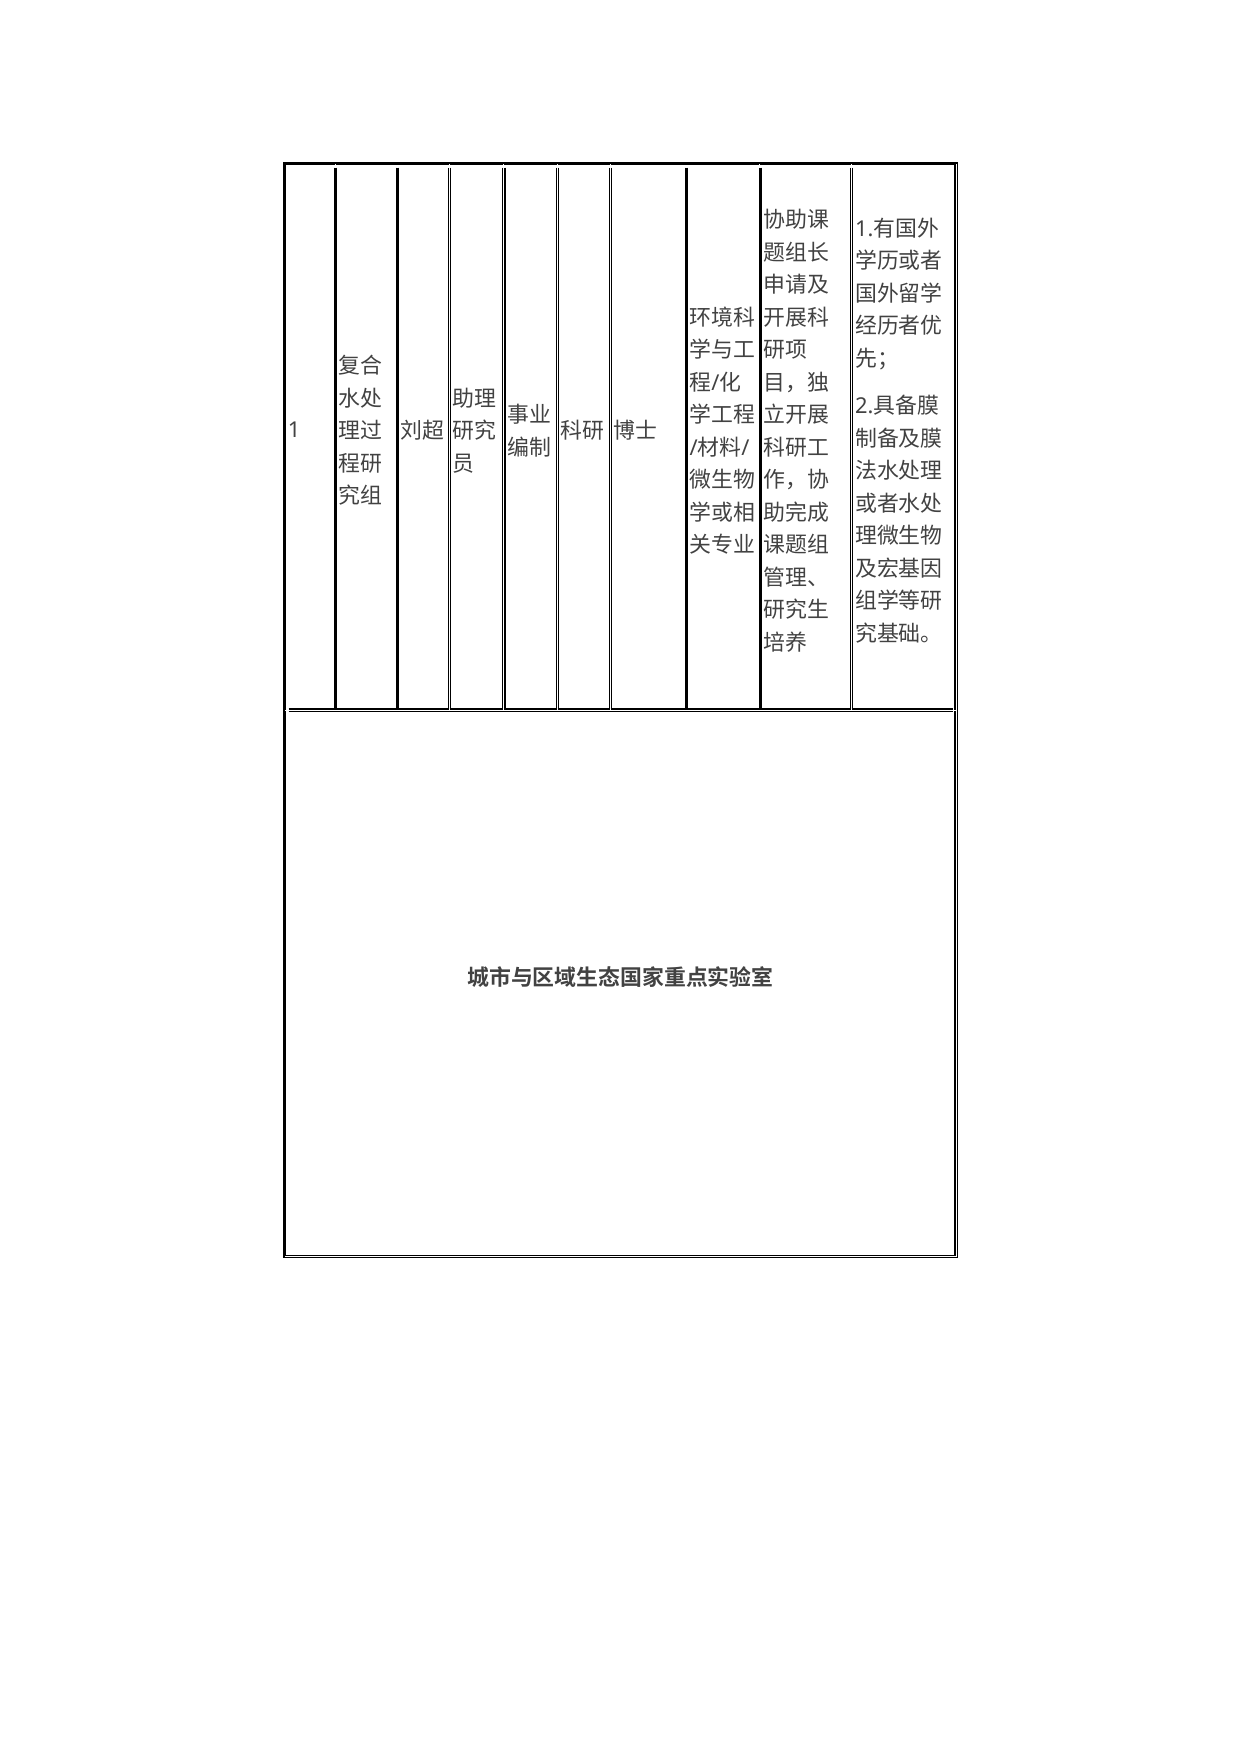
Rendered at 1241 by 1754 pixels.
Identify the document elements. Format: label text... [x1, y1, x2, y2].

table_cell 协助课题组长申请及开展科研项目，独立开展科研工作，协助完成课题组管理、研究生培养 [760, 165, 852, 708]
table_cell 环境科学与工程/化学工程/材料/微生物学或相关专业 [686, 164, 760, 708]
table_cell 1 [286, 165, 335, 708]
table_cell 博士 [611, 165, 686, 708]
table_cell 事业编制 [504, 165, 557, 708]
table_cell 城市与区域生态国家重点实验室 [286, 708, 955, 1254]
table_cell 科研 [558, 165, 611, 708]
table_cell 复合水处理过程研究组 [335, 165, 397, 708]
table_cell 助理研究员 [450, 164, 504, 708]
table_cell 1.有国外学历或者国外留学经历者优先； 2.具备膜制备及膜法水处理或者水处理微生物及宏基因组学等研究基础。 [852, 165, 954, 708]
table_cell 刘超 [397, 165, 449, 708]
